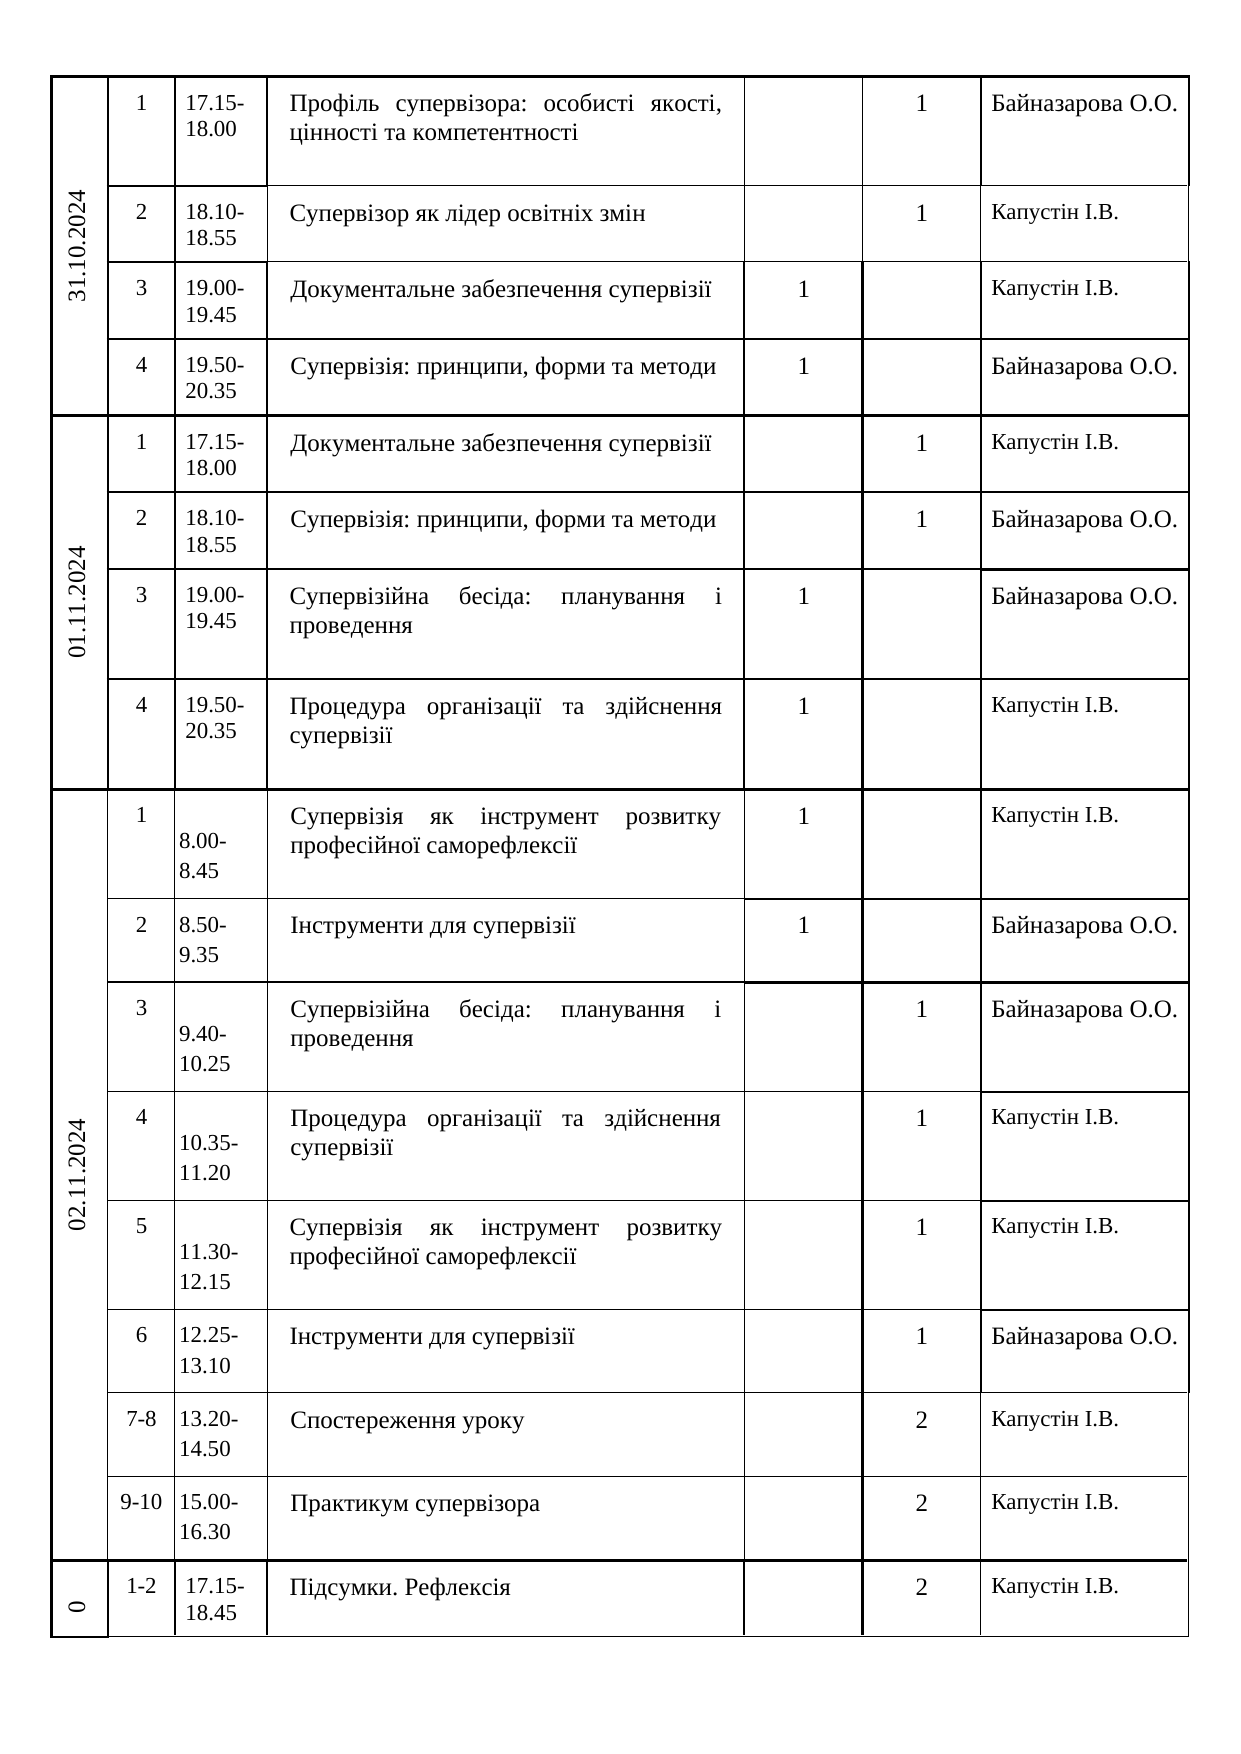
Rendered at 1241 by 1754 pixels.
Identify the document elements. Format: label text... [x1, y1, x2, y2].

table_cell 01.11.2024 [53, 417, 107, 788]
table_cell Капустін І.В. [982, 680, 1188, 788]
table_cell 2 [108, 899, 174, 981]
table_cell 4 [109, 680, 174, 788]
table_cell Байназарова О.О. [982, 900, 1188, 981]
table_cell [745, 1477, 861, 1559]
table_cell [745, 493, 861, 567]
table_cell 19.50- 20.35 [176, 680, 266, 788]
table_cell Капустін І.В. [981, 185, 1188, 261]
table_cell 17.15- 18.00 [176, 417, 266, 491]
table_cell 11.30- 12.15 [175, 1201, 267, 1309]
table_cell 4 [108, 1092, 174, 1200]
table_cell 1 [864, 417, 980, 491]
table_cell 19.00- 19.45 [176, 570, 266, 678]
table_cell 7-8 [108, 1393, 174, 1476]
table_cell 04.11.2024 [53, 1562, 107, 1636]
table_cell 1 [745, 262, 861, 337]
table_cell Процедура організації та здійснення супервізії [268, 1092, 744, 1200]
table_cell Капустін І.В. [982, 791, 1188, 898]
table_cell [745, 1201, 861, 1309]
table_cell Капустін І.В. [981, 1476, 1188, 1559]
table_cell [745, 186, 862, 261]
table_cell [864, 900, 980, 981]
table_cell Байназарова О.О. [982, 493, 1188, 567]
table_cell Супервізія як інструмент розвитку професійної саморефлексії [268, 791, 744, 898]
table_cell 2 [863, 1562, 981, 1636]
table_cell Капустін І.В. [982, 261, 1188, 337]
table_cell Капустін І.В. [982, 417, 1188, 491]
table_cell Документальне забезпечення супервізії [268, 417, 743, 491]
table_cell 1 [863, 78, 980, 185]
table_cell 8.00- 8.45 [175, 791, 267, 898]
table_cell 9.40- 10.25 [175, 983, 267, 1091]
table_cell [864, 680, 980, 788]
table_cell 18.10- 18.55 [176, 493, 266, 567]
table_cell 17.15-18.45 [175, 1562, 267, 1636]
table_cell [745, 1393, 861, 1476]
table_cell Документальне забезпечення супервізії [268, 262, 743, 337]
table_cell Капустін І.В. [981, 1559, 1188, 1636]
table_cell [864, 791, 980, 898]
table_cell Підсумки. Рефлексія [267, 1562, 744, 1636]
table_cell [864, 340, 980, 414]
table_cell Інструменти для супервізії [268, 899, 744, 981]
table_cell 1 [864, 984, 980, 1091]
table_cell Капустін І.В. [982, 1093, 1188, 1200]
table_cell 6 [108, 1310, 174, 1392]
table_cell 02.11.2024 [53, 791, 107, 1559]
table_cell 3 [108, 983, 174, 1091]
table_cell 10.35- 11.20 [175, 1092, 267, 1200]
table_cell [745, 417, 861, 491]
table_cell 8.50- 9.35 [175, 899, 267, 981]
table_cell 19.00- 19.45 [176, 263, 266, 337]
table_cell Супервізійна бесіда: планування і проведення [268, 570, 743, 678]
table_cell 18.10- 18.55 [176, 187, 267, 261]
table_cell Супервізія: принципи, форми та методи [268, 493, 743, 567]
table_cell 1 [109, 417, 174, 491]
table_cell Байназарова О.О. [982, 340, 1188, 414]
table_cell 2 [109, 493, 174, 567]
table_cell Супервізія: принципи, форми та методи [268, 340, 743, 414]
table_cell 2 [864, 1393, 980, 1476]
table_cell 1 [864, 1310, 980, 1392]
table_cell [745, 1092, 861, 1200]
table_cell 12.25- 13.10 [175, 1310, 267, 1392]
table_cell 2 [864, 1477, 980, 1559]
table_cell 5 [108, 1201, 174, 1309]
table_cell 2 [109, 187, 174, 261]
table_cell Байназарова О.О. [982, 571, 1188, 678]
table_cell 4 [109, 340, 174, 414]
table_cell Інструменти для супервізії [268, 1310, 744, 1392]
table_cell Байназарова О.О. [982, 984, 1188, 1091]
table_cell Процедура організації та здійснення супервізії [268, 680, 743, 788]
table_cell Капустін І.В. [981, 1392, 1188, 1476]
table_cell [268, 78, 744, 185]
table_cell 1 [745, 340, 861, 414]
table_cell Супервізія як інструмент розвитку професійної саморефлексії [268, 1201, 744, 1309]
table_cell 1 [864, 1092, 980, 1200]
table_cell 1 [745, 570, 861, 678]
table_cell Байназарова О.О. [982, 78, 1188, 185]
table_cell 1 [864, 493, 980, 567]
table_cell [864, 262, 980, 337]
table_cell 1 [745, 900, 861, 981]
table_cell [745, 78, 862, 185]
table_cell Байназарова О.О. [982, 1311, 1188, 1392]
table_cell [744, 1562, 862, 1636]
table_cell [745, 1310, 861, 1392]
table_cell 17.15- 18.00 [176, 78, 266, 185]
table_cell 15.00- 16.30 [175, 1477, 267, 1559]
table_cell 31.10.2024 [53, 78, 107, 414]
table_cell Практикум супервізора [268, 1477, 744, 1559]
table_cell 3 [109, 570, 174, 678]
table_cell Спостереження уроку [268, 1393, 744, 1476]
table_cell 1 [745, 791, 861, 898]
table_cell 9-10 [108, 1477, 174, 1559]
table_cell Супервізор як лідер освітніх змін [268, 186, 744, 261]
table_cell 1 [745, 680, 861, 788]
table_cell 1 [109, 78, 174, 185]
table_cell 1-2 [109, 1562, 175, 1636]
table_cell 13.20- 14.50 [175, 1393, 267, 1476]
table_cell 1 [863, 186, 980, 261]
table_cell [864, 570, 980, 678]
table_cell 19.50- 20.35 [176, 340, 266, 414]
table_cell Капустін І.В. [982, 1202, 1188, 1309]
table_cell 1 [864, 1201, 980, 1309]
table_cell 3 [109, 263, 174, 337]
table_cell 1 [108, 791, 174, 898]
table_cell [745, 984, 861, 1091]
table_cell Супервізійна бесіда: планування і проведення [268, 983, 744, 1091]
